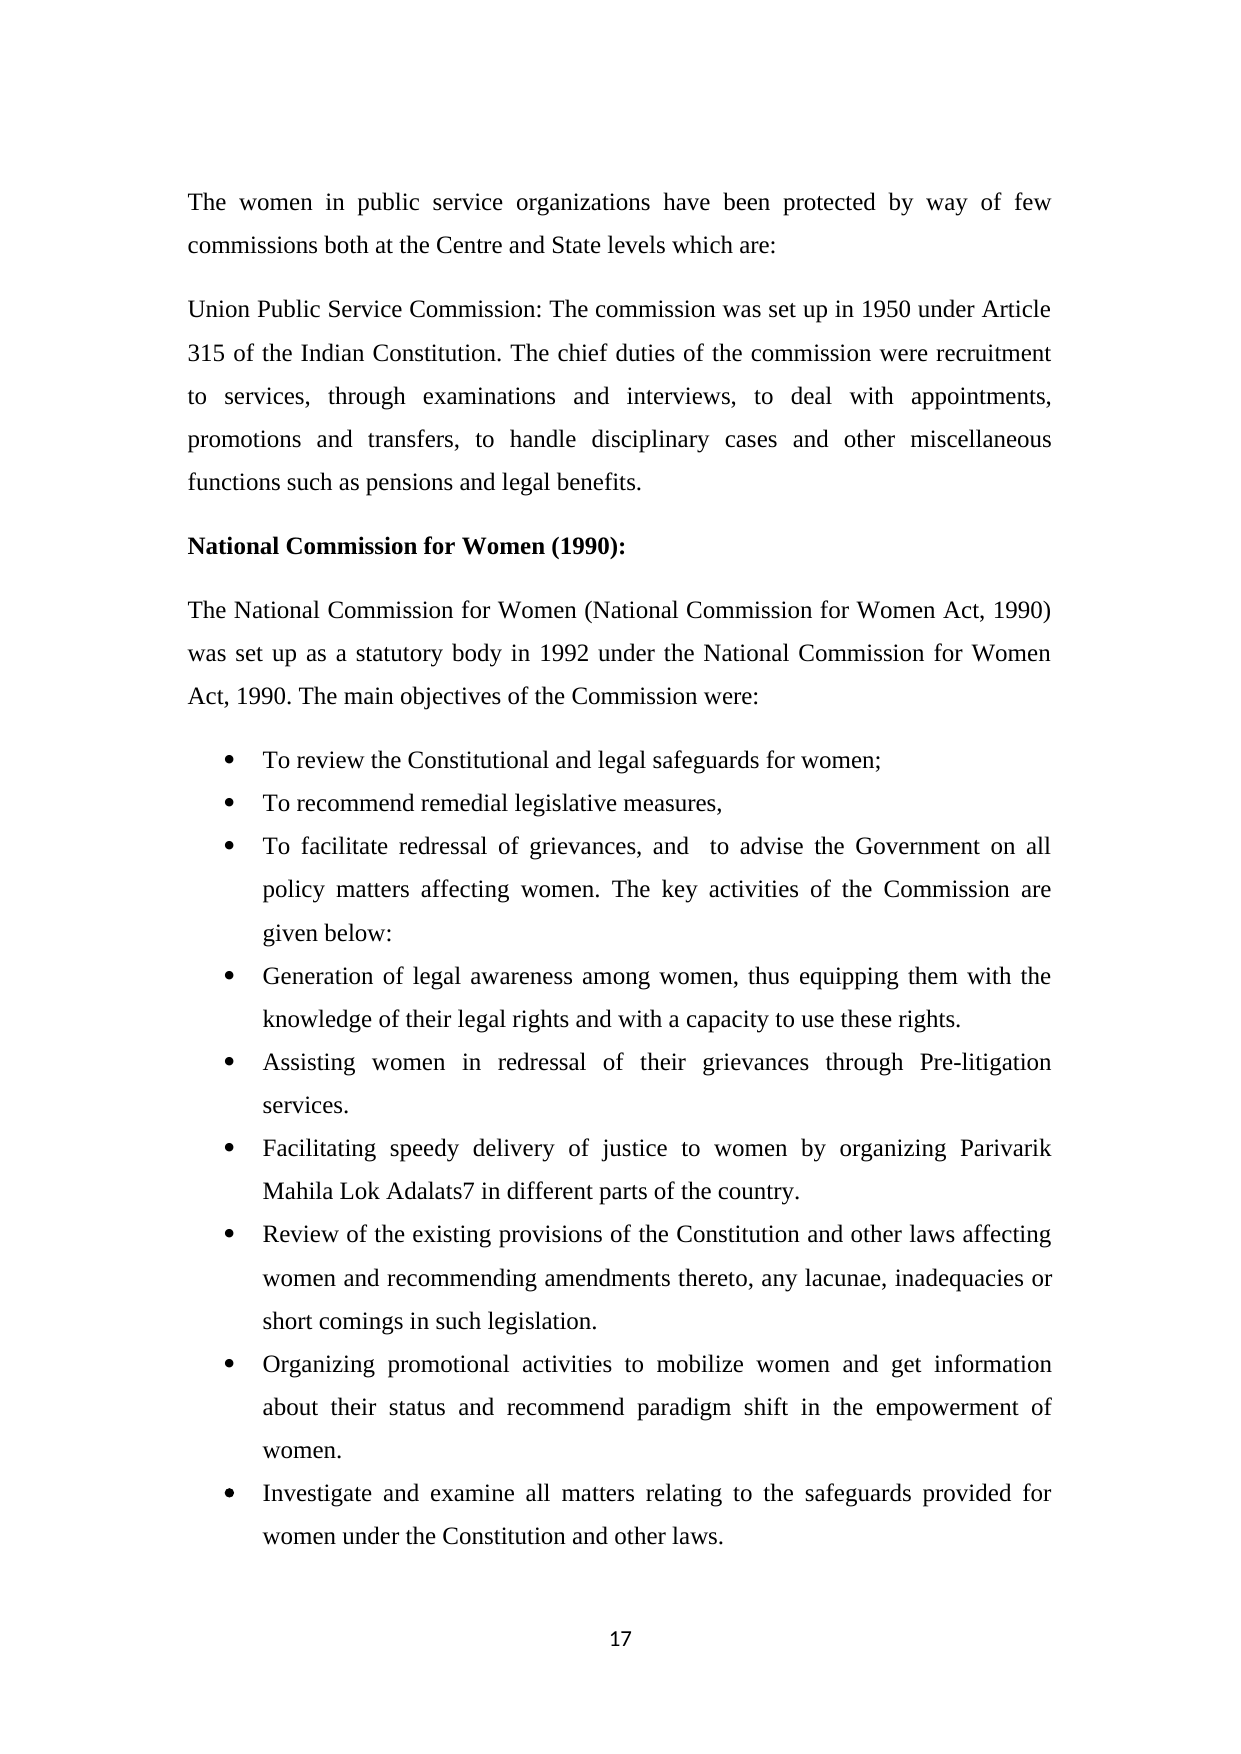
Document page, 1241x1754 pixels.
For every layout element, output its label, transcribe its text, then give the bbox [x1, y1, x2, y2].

list Assisting women in redressal of their grievances through Pre-litigation services. [225, 1047, 1053, 1119]
list Generation of legal awareness among women, thus equipping them with the knowledge of their legal rights and with a capacity to use these rights. [225, 961, 1053, 1033]
text Union Public Service Commission: The commission was set up in 1950 under Article 315 of the Indian Constitution. The chief duties of the commission were recruitment to services, through examinations and interviews, to deal with appointments, promotions and transfers, to handle disciplinary cases and other miscellaneous functions such as pensions and legal benefits. [187, 294, 1053, 496]
text The women in public service organizations have been protected by way of few commissions both at the Centre and State levels which are: [187, 187, 1053, 259]
text The National Commission for Women (National Commission for Women Act, 1990) was set up as a statutory body in 1992 under the National Commission for Women Act, 1990. The main objectives of the Commission were: [187, 595, 1053, 710]
list To recommend remedial legislative measures, [225, 788, 1053, 817]
list To review the Constitutional and legal safeguards for women; [225, 745, 1053, 774]
list Investigate and examine all matters relating to the safeguards provided for women under the Constitution and other laws. [225, 1478, 1053, 1550]
text National Commission for Women (1990): [187, 531, 1053, 560]
list Review of the existing provisions of the Constitution and other laws affecting women and recommending amendments thereto, any lacunae, inadequacies or short comings in such legislation. [225, 1219, 1053, 1334]
list Organizing promotional activities to mobilize women and get information about their status and recommend paradigm shift in the empowerment of women. [225, 1349, 1053, 1464]
list Facilitating speedy delivery of justice to women by organizing Parivarik Mahila Lok Adalats7 in different parts of the country. [225, 1133, 1053, 1205]
list To facilitate redressal of grievances, and to advise the Government on all policy matters affecting women. The key activities of the Commission are given below: [225, 831, 1053, 946]
